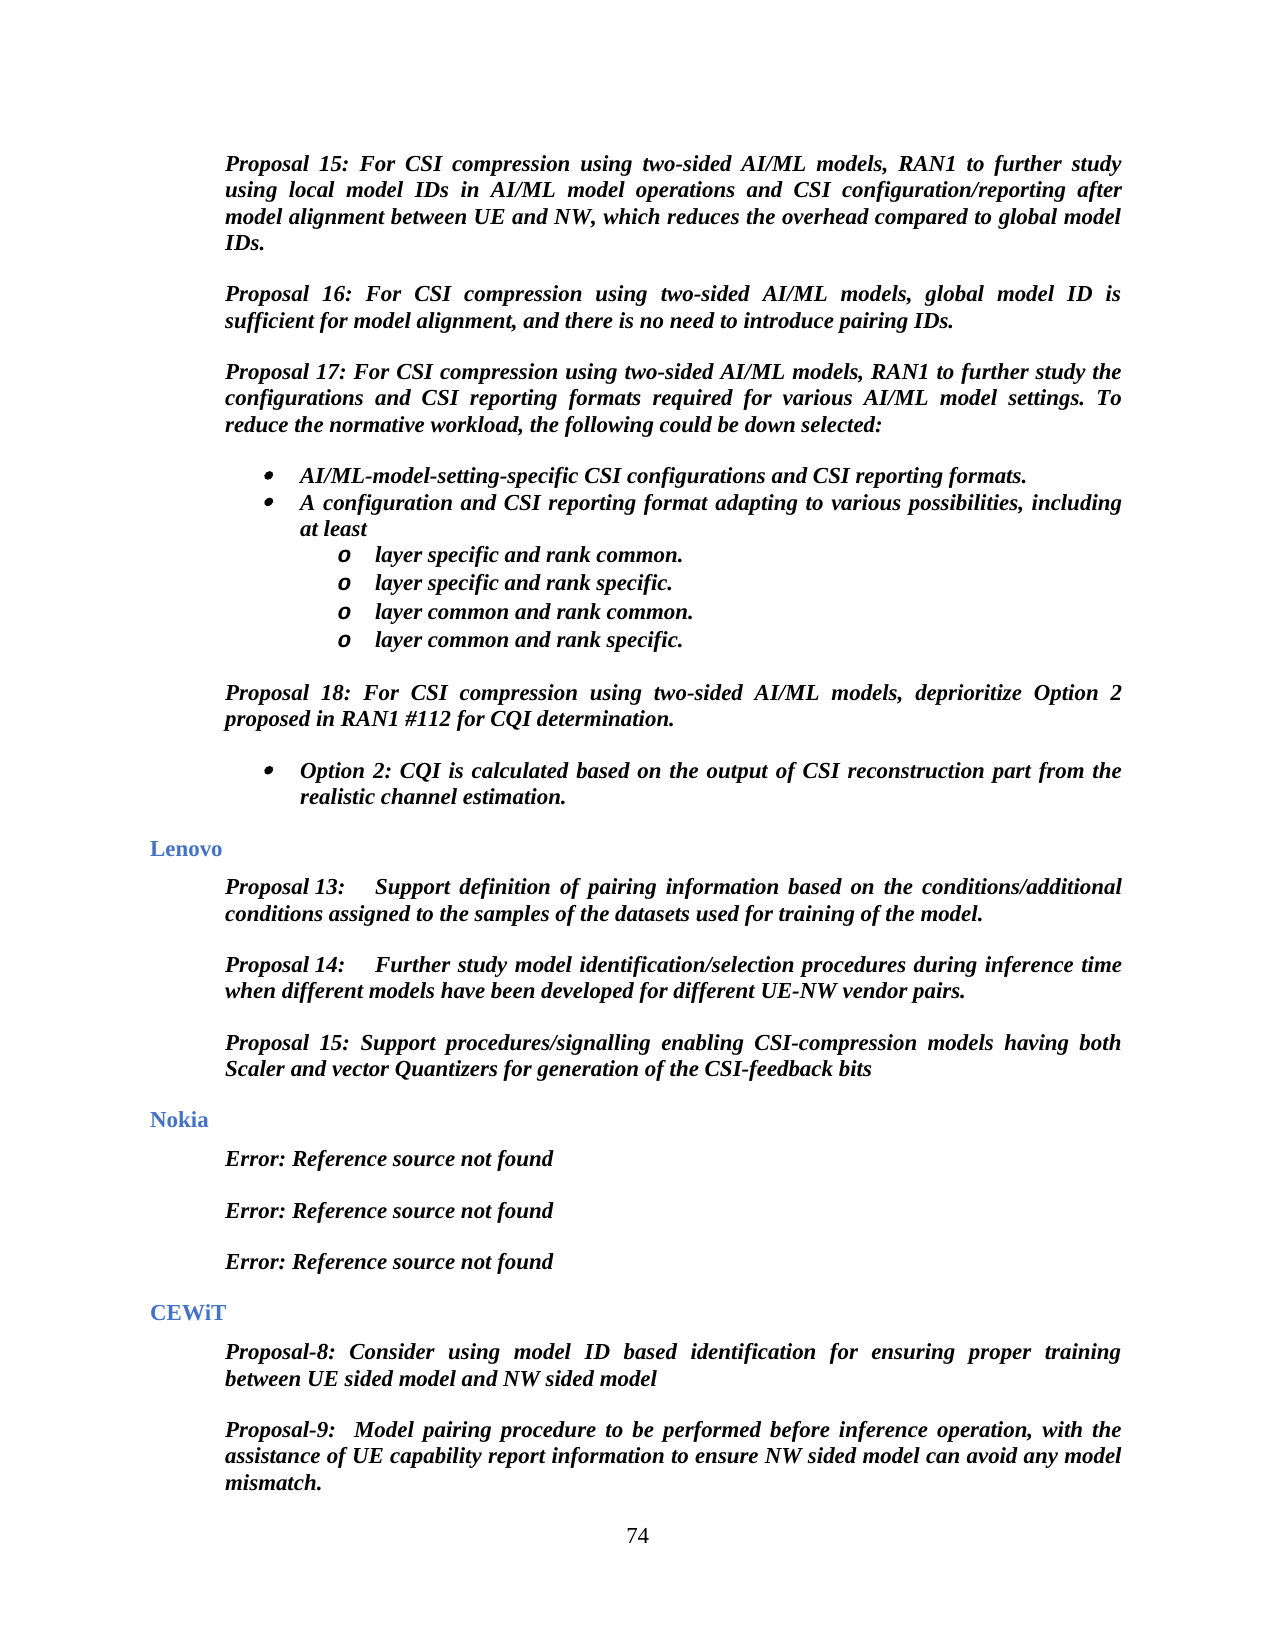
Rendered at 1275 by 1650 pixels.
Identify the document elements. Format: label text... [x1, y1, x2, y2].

list A configuration and CSI reporting format adapting to various possibilities, including at least [262, 488, 1125, 541]
list layer specific and rank specific. [337, 569, 1125, 598]
list layer common and rank specific. [337, 626, 1125, 654]
list layer specific and rank common. [337, 541, 1125, 569]
text CEWiT [150, 1299, 1125, 1326]
text Proposal 16: For CSI compression using two-sided AI/ML models, global model ID is sufficient for model alignment, and there is no need to introduce pairing IDs. [225, 280, 1125, 333]
text Proposal-9: Model pairing procedure to be performed before inference operation, with the assistance of UE capability report information to ensure NW sided model can avoid any model mismatch. [225, 1416, 1125, 1495]
list Option 2: CQI is calculated based on the output of CSI reconstruction part from the realistic channel estimation. [262, 757, 1125, 809]
text Proposal 15: Support procedures/signalling enabling CSI-compression models having both Scaler and vector Quantizers for generation of the CSI-feedback bits [225, 1029, 1125, 1082]
text Proposal 15: For CSI compression using two-sided AI/ML models, RAN1 to further study using local model IDs in AI/ML model operations and CSI configuration/reporting after model alignment between UE and NW, which reduces the overhead compared to global model IDs. [225, 150, 1125, 255]
text Proposal 17: For CSI compression using two-sided AI/ML models, RAN1 to further study the configurations and CSI reporting formats required for various AI/ML model settings. To reduce the normative workload, the following could be down selected: [225, 358, 1125, 437]
text Nokia [150, 1107, 1125, 1133]
text Proposal 18: For CSI compression using two-sided AI/ML models, deprioritize Option 2 proposed in RAN1 #112 for CQI determination. [225, 679, 1125, 732]
text Proposal 14: Further study model identification/selection procedures during inference time when different models have been developed for different UE-NW vendor pairs. [225, 951, 1125, 1004]
text Proposal-8: Consider using model ID based identification for ensuring proper training between UE sided model and NW sided model [225, 1338, 1125, 1391]
list layer common and rank common. [337, 598, 1125, 626]
text Proposal 13: Support definition of pairing information based on the conditions/additional conditions assigned to the samples of the datasets used for training of the model. [225, 873, 1125, 926]
text Lenovo [150, 834, 1125, 861]
list AI/ML-model-setting-specific CSI configurations and CSI reporting formats. [262, 462, 1125, 488]
